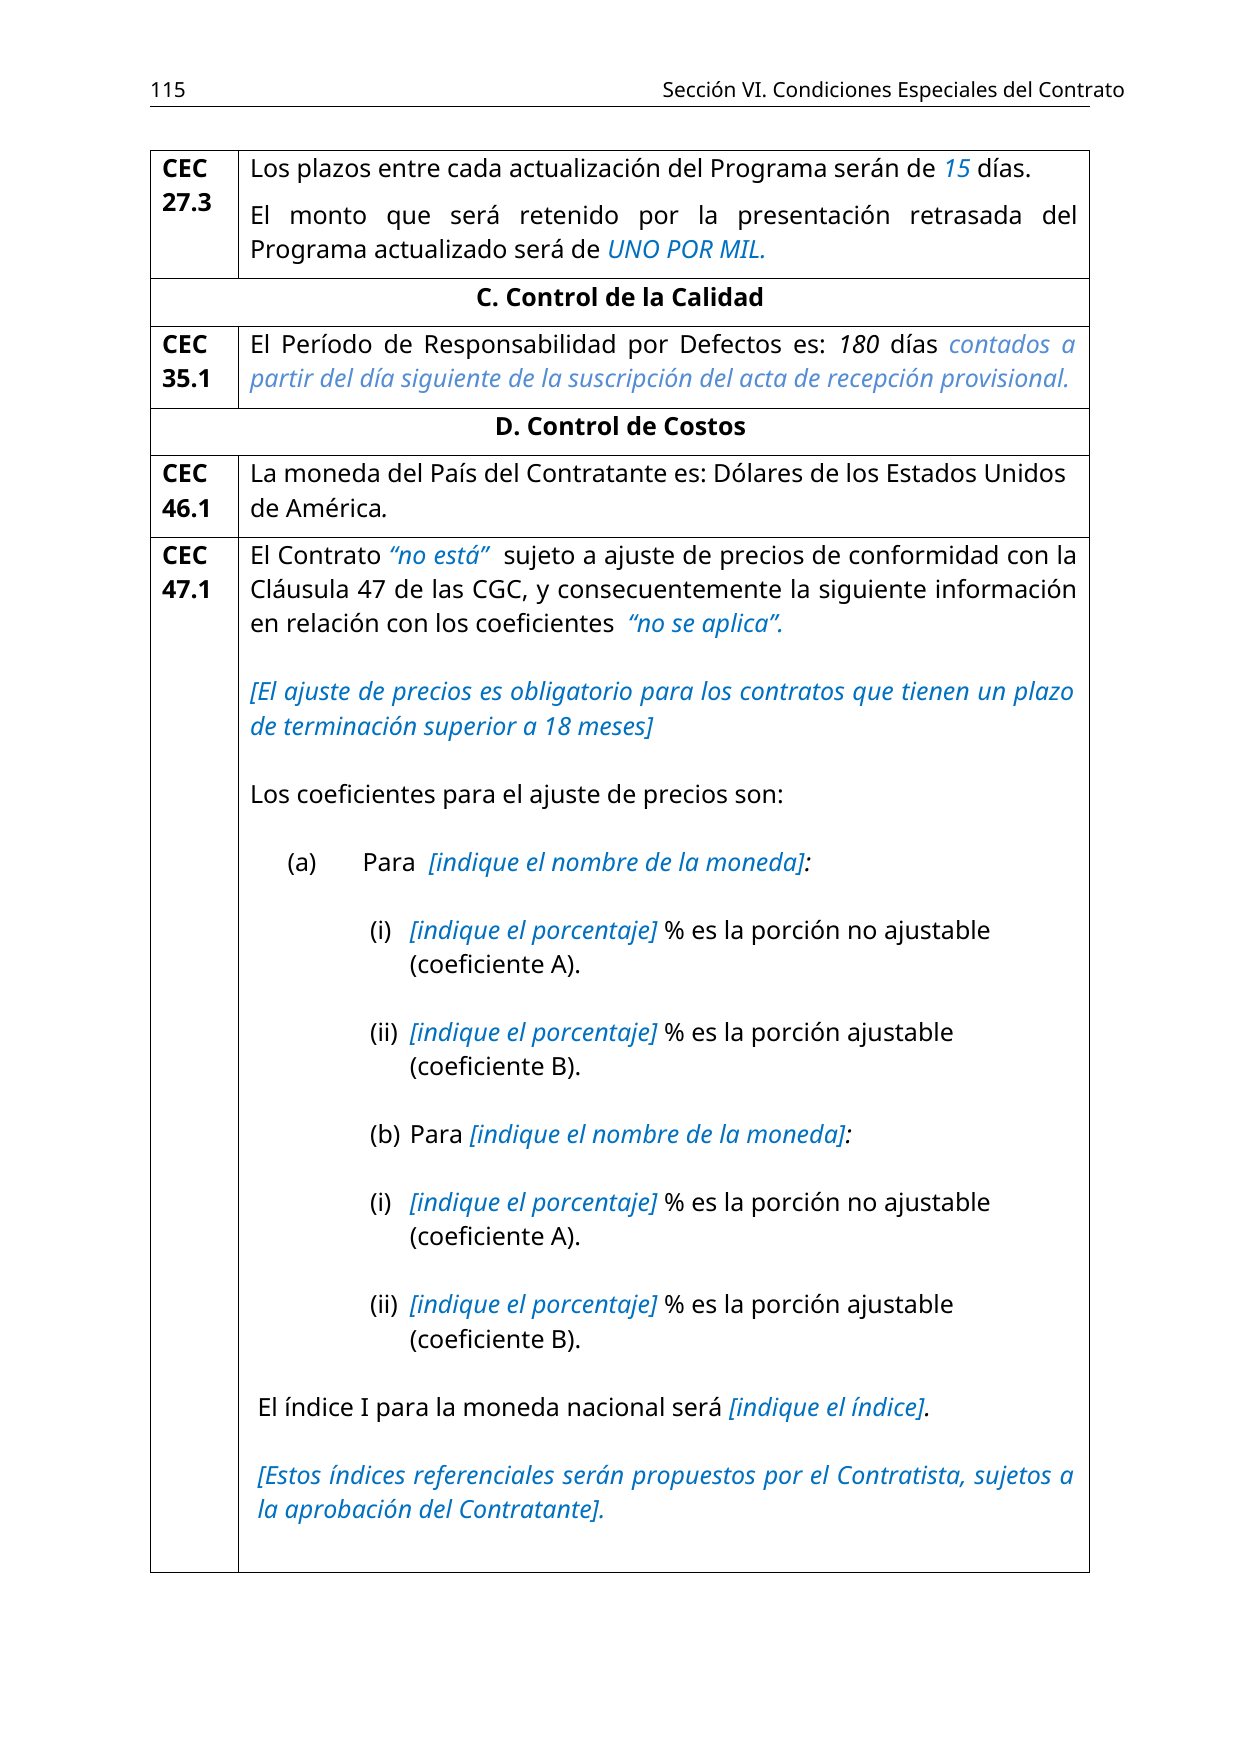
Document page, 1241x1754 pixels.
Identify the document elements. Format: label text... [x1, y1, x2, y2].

table_cell El Período de Responsabilidad por Defectos es: 180 días contados a partir del día siguiente de la suscripción del acta de recepción provisional. [239, 327, 1089, 407]
table_cell CEC 35.1 [151, 327, 238, 407]
table_cell C. Control de la Calidad [151, 279, 1089, 326]
table_cell Los plazos entre cada actualización del Programa serán de 15 días. El monto que será retenido por la presentación retrasada del Programa actualizado será de UNO POR MIL. [239, 151, 1089, 278]
table_cell CEC 27.3 [151, 151, 238, 278]
table_cell CEC 47.1 [151, 538, 238, 1572]
table_cell El Contrato “no está” sujeto a ajuste de precios de conformidad con la Cláusula 47 de las CGC, y consecuentemente la siguiente información en relación con los coeficientes “no se aplica”. [El ajuste de precios es obligatorio para los contratos que tienen un plazo de terminación superior a 18 meses] Los coeficientes para el ajuste de precios son: Para [indique el nombre de la moneda]: (i) [indique el porcentaje] % es la porción no ajustable (coeficiente A). (ii) [indique el porcentaje] % es la porción ajustable (coeficiente B). Para [indique el nombre de la moneda]: (i) [indique el porcentaje] % es la porción no ajustable (coeficiente A). (ii) [indique el porcentaje] % es la porción ajustable (coeficiente B). El índice I para la moneda nacional será [indique el índice]. [Estos índices referenciales serán propuestos por el Contratista, sujetos a la aprobación del Contratante]. [239, 538, 1089, 1572]
table_cell D. Control de Costos [151, 409, 1089, 455]
table_cell La moneda del País del Contratante es: Dólares de los Estados Unidos de América. [239, 456, 1089, 537]
table_cell CEC 46.1 [151, 456, 238, 537]
